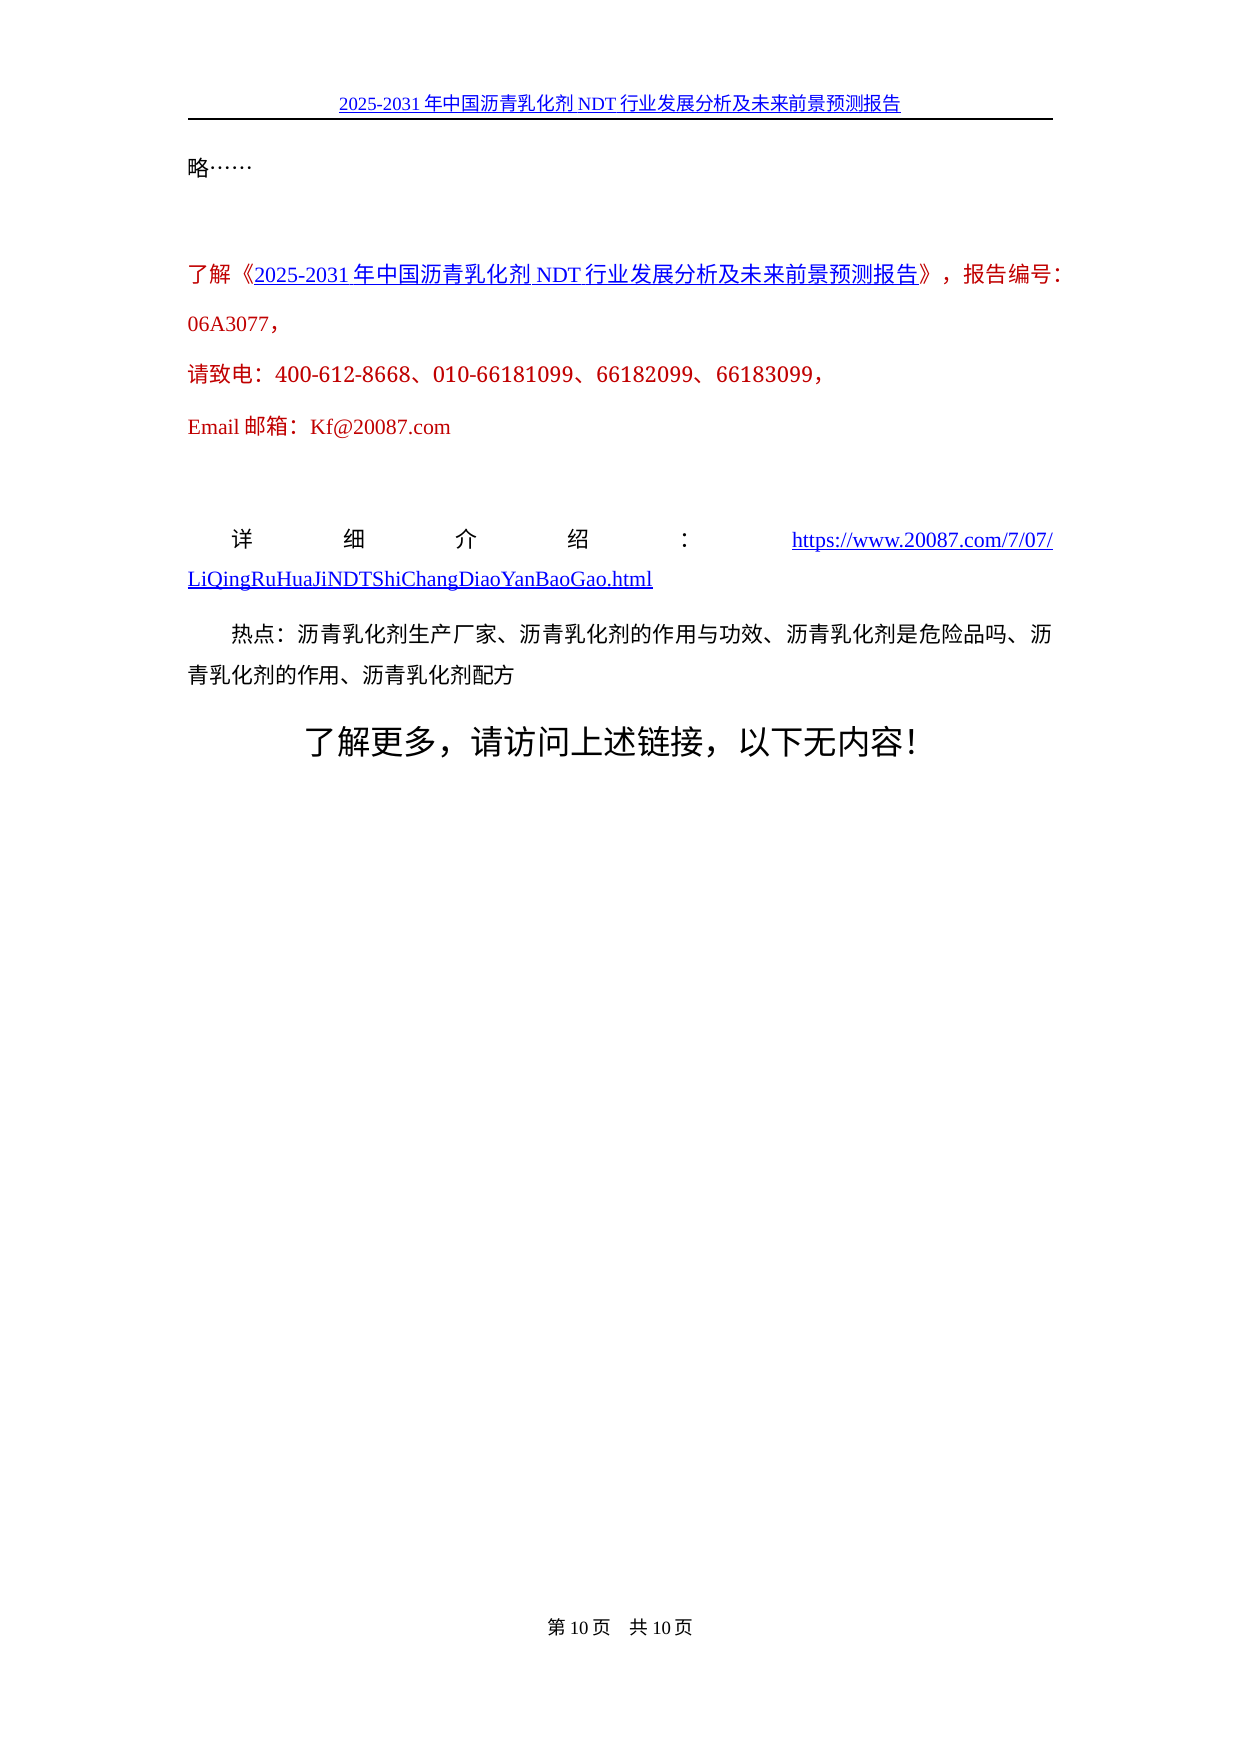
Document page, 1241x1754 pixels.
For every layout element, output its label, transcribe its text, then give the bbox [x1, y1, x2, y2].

text 热点：沥青乳化剂生产厂家、沥青乳化剂的作用与功效、沥青乳化剂是危险品吗、沥青乳化剂的作用、沥青乳化剂配方 [187, 617, 1053, 690]
text 请致电：400-612-8668、010-66181099、66182099、66183099， [187, 357, 1053, 389]
text 详细介绍：https://www.20087.com/7/07/LiQingRuHuaJiNDTShiChangDiaoYanBaoGao.html [187, 521, 1053, 594]
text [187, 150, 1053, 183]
text 了解《2025-2031年中国沥青乳化剂NDT行业发展分析及未来前景预测报告》，报告编号：06A3077， [187, 257, 1053, 338]
title 了解更多，请访问上述链接，以下无内容！ [187, 708, 1053, 773]
text Email邮箱：Kf@20087.com [187, 408, 1053, 441]
